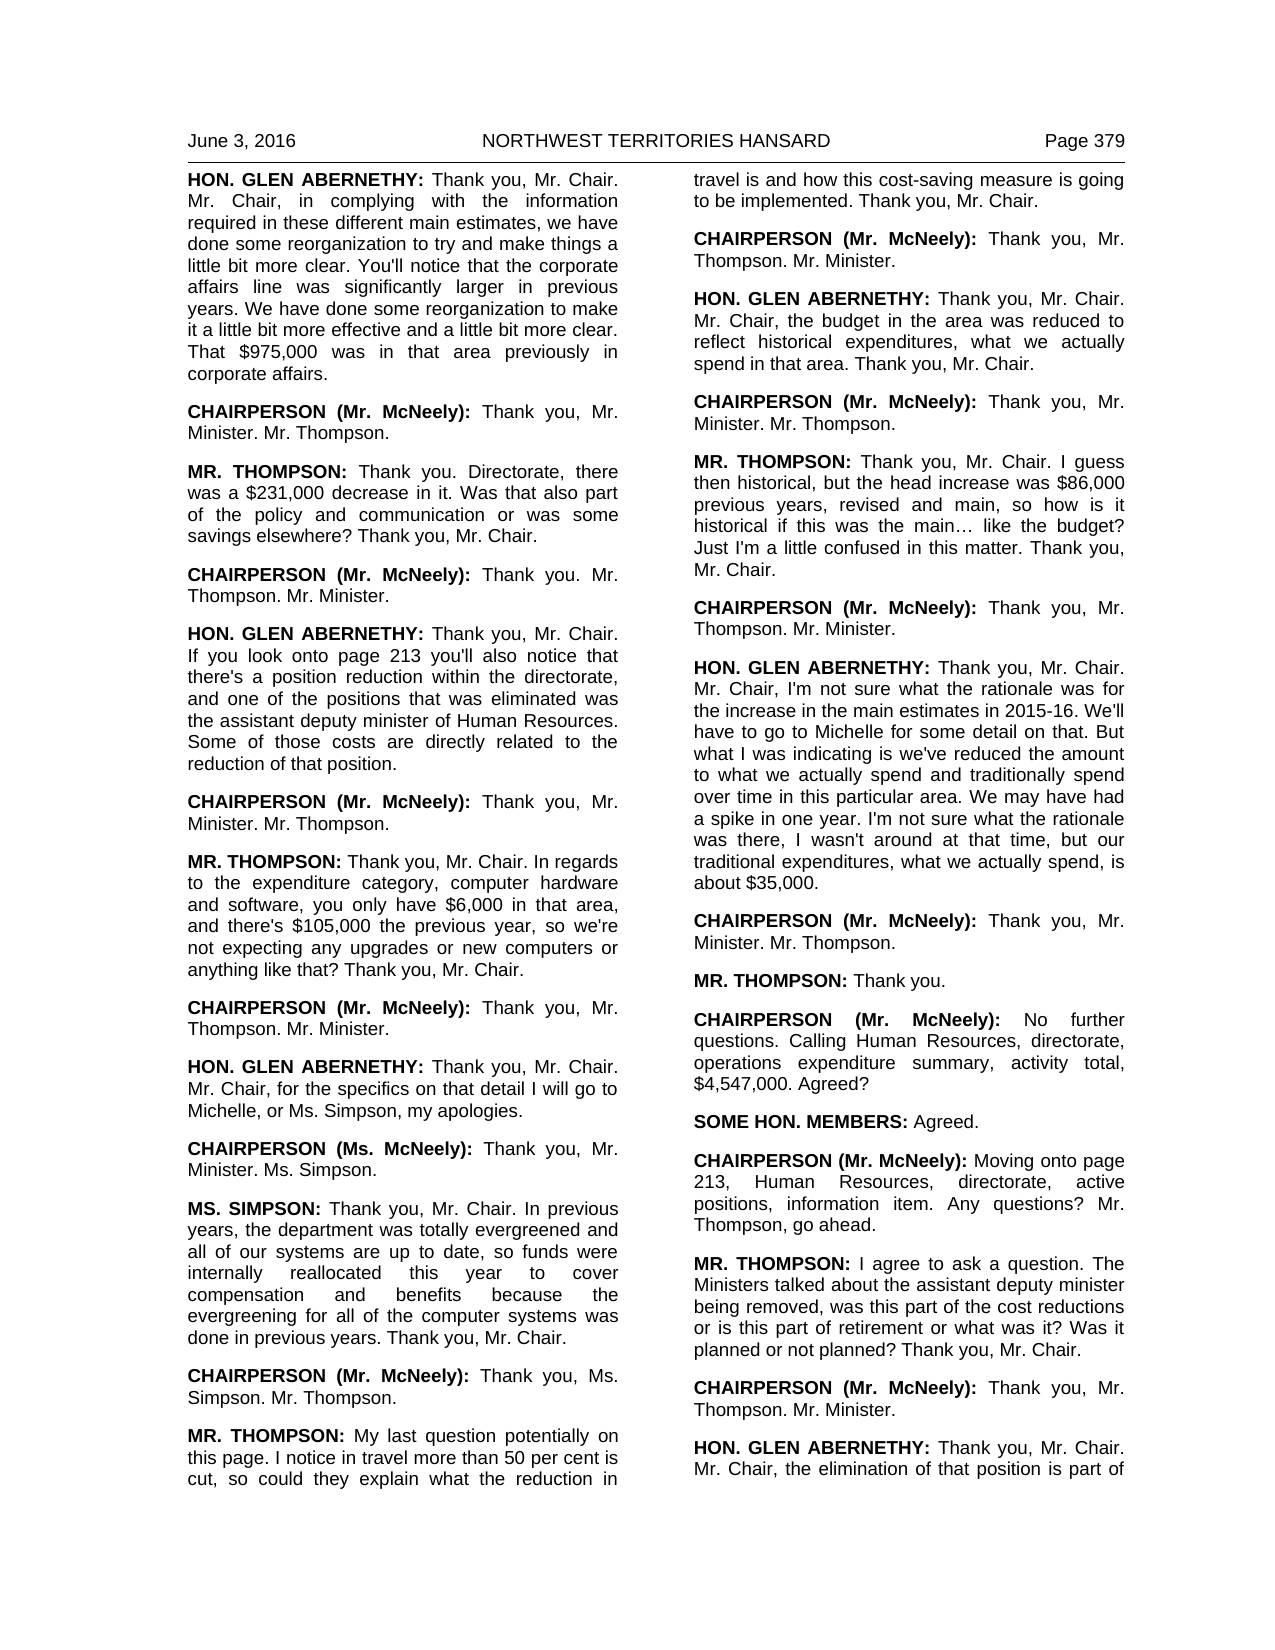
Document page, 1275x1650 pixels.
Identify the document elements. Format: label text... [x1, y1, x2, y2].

text MR. THOMPSON: Thank you. Directorate, there was a $231,000 decrease in it. Was that also part of the policy and communication or was some savings elsewhere? Thank you, Mr. Chair. [187, 460, 619, 547]
text MR. THOMPSON: Thank you, Mr. Chair. I guess then historical, but the head increase was $86,000 previous years, revised and main, so how is it historical if this was the main… like the budget? Just I'm a little confused in this matter. Thank you, Mr. Chair. [694, 451, 1125, 580]
text CHAIRPERSON (Mr. McNeely): Thank you, Ms. Simpson. Mr. Thompson. [187, 1365, 619, 1408]
text HON. GLEN ABERNETHY: Thank you, Mr. Chair. Mr. Chair, the budget in the area was reduced to reflect historical expenditures, what we actually spend in that area. Thank you, Mr. Chair. [694, 288, 1125, 374]
text HON. GLEN ABERNETHY: Thank you, Mr. Chair. Mr. Chair, I'm not sure what the rationale was for the increase in the main estimates in 2015-16. We'll have to go to Michelle for some detail on that. But what I was indicating is we've reduced the amount to what we actually spend and traditionally spend over time in this particular area. We may have had a spike in one year. I'm not sure what the rationale was there, I wasn't around at that time, but our traditional expenditures, what we actually spend, is about $35,000. [694, 656, 1125, 894]
text CHAIRPERSON (Mr. McNeely): Thank you, Mr. Minister. Mr. Thompson. [694, 910, 1125, 953]
text CHAIRPERSON (Mr. McNeely): Thank you, Mr. Thompson. Mr. Minister. [694, 597, 1125, 640]
text MR. THOMPSON: I agree to ask a question. The Ministers talked about the assistant deputy minister being removed, was this part of the cost reductions or is this part of retirement or what was it? Was it planned or not planned? Thank you, Mr. Chair. [694, 1252, 1125, 1360]
text HON. GLEN ABERNETHY: Thank you, Mr. Chair. Mr. Chair, for the specifics on that detail I will go to Michelle, or Ms. Simpson, my apologies. [187, 1056, 619, 1121]
text MS. SIMPSON: Thank you, Mr. Chair. In previous years, the department was totally evergreened and all of our systems are up to date, so funds were internally reallocated this year to cover compensation and benefits because the evergreening for all of the computer systems was done in previous years. Thank you, Mr. Chair. [187, 1197, 619, 1348]
text CHAIRPERSON (Mr. McNeely): Thank you. Mr. Thompson. Mr. Minister. [187, 563, 619, 606]
text CHAIRPERSON (Mr. McNeely): Moving onto page 213, Human Resources, directorate, active positions, information item. Any questions? Mr. Thompson, go ahead. [694, 1149, 1125, 1236]
text CHAIRPERSON (Mr. McNeely): Thank you, Mr. Minister. Mr. Thompson. [187, 791, 619, 834]
text MR. THOMPSON: My last question potentially on this page. I notice in travel more than 50 per cent is cut, so could they explain what the reduction in travel is and how this cost-saving measure is going to be implemented. Thank you, Mr. Chair. [694, 168, 1125, 211]
text CHAIRPERSON (Ms. McNeely): Thank you, Mr. Minister. Ms. Simpson. [187, 1138, 619, 1181]
text CHAIRPERSON (Mr. McNeely): Thank you, Mr. Thompson. Mr. Minister. [187, 997, 619, 1040]
text CHAIRPERSON (Mr. McNeely): No further questions. Calling Human Resources, directorate, operations expenditure summary, activity total, $4,547,000. Agreed? [694, 1008, 1125, 1094]
text CHAIRPERSON (Mr. McNeely): Thank you, Mr. Minister. Mr. Thompson. [187, 401, 619, 444]
text CHAIRPERSON (Mr. McNeely): Thank you, Mr. Minister. Mr. Thompson. [694, 391, 1125, 434]
text SOME HON. MEMBERS: Agreed. [694, 1111, 1125, 1133]
text CHAIRPERSON (Mr. McNeely): Thank you, Mr. Thompson. Mr. Minister. [694, 228, 1125, 271]
text MR. THOMPSON: Thank you. [694, 970, 1125, 992]
text CHAIRPERSON (Mr. McNeely): Thank you, Mr. Thompson. Mr. Minister. [694, 1377, 1125, 1420]
text MR. THOMPSON: Thank you, Mr. Chair. In regards to the expenditure category, computer hardware and software, you only have $6,000 in that area, and there's $105,000 the previous year, so we're not expecting any upgrades or new computers or anything like that? Thank you, Mr. Chair. [187, 851, 619, 980]
text HON. GLEN ABERNETHY: Thank you, Mr. Chair. If you look onto page 213 you'll also notice that there's a position reduction within the directorate, and one of the positions that was eliminated was the assistant deputy minister of Human Resources. Some of those costs are directly related to the reduction of that position. [187, 623, 619, 774]
text HON. GLEN ABERNETHY: Thank you, Mr. Chair. Mr. Chair, in complying with the information required in these different main estimates, we have done some reorganization to try and make things a little bit more clear. You'll notice that the corporate affairs line was significantly larger in previous years. We have done some reorganization to make it a little bit more effective and a little bit more clear. That $975,000 was in that area previously in corporate affairs. [187, 168, 619, 384]
text MR. THOMPSON: My last question potentially on this page. I notice in travel more than 50 per cent is cut, so could they explain what the reduction in travel is and how this cost-saving measure is going to be implemented. Thank you, Mr. Chair. [187, 1425, 619, 1489]
